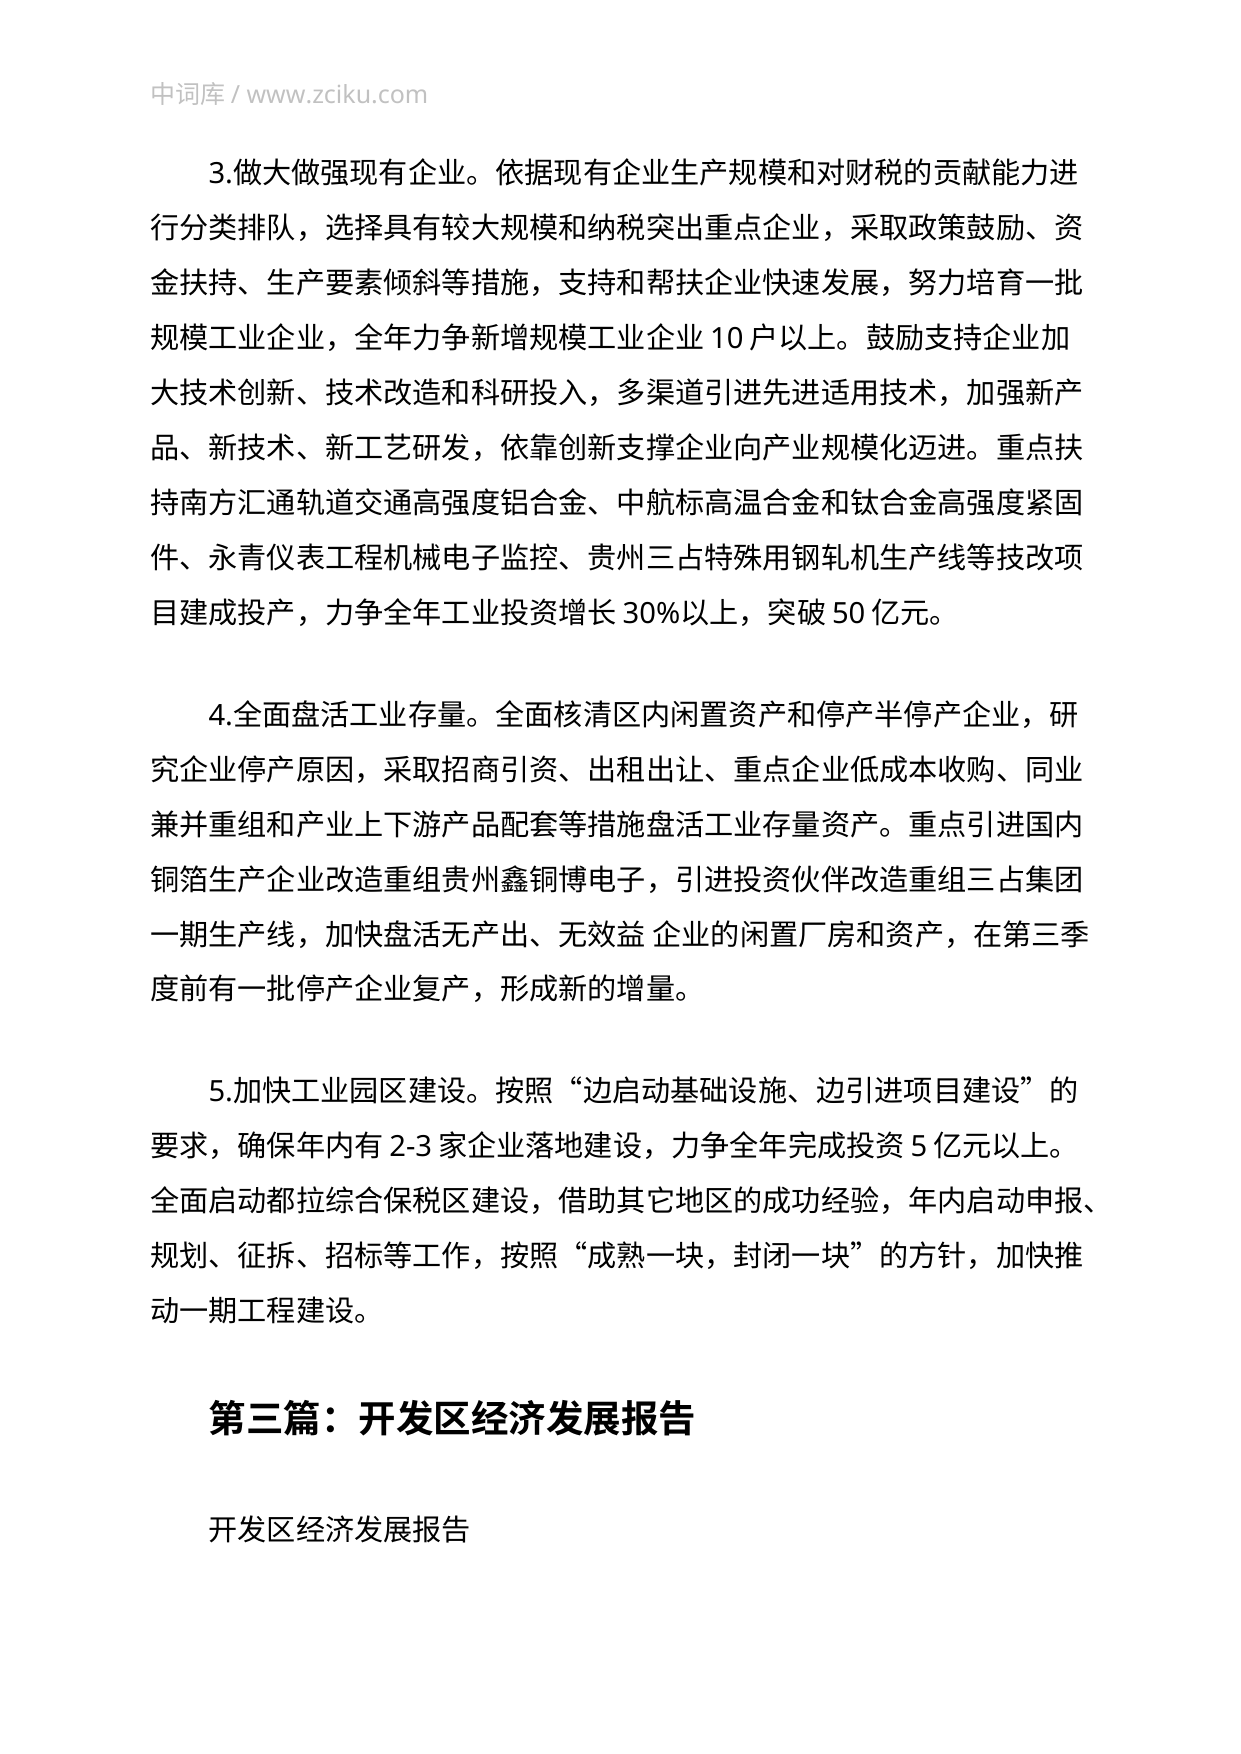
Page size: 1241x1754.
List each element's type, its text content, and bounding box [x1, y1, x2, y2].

text 5.加快工业园区建设。按照“边启动基础设施、边引进项目建设”的要求，确保年内有2-3家企业落地建设，力争全年完成投资5亿元以上。全面启动都拉综合保税区建设，借助其它地区的成功经验，年内启动申报、规划、征拆、招标等工作，按照“成熟一块，封闭一块”的方针，加快推动一期工程建设。 [150, 1068, 1090, 1330]
text 开发区经济发展报告 [150, 1507, 1090, 1549]
text 3.做大做强现有企业。依据现有企业生产规模和对财税的贡献能力进行分类排队，选择具有较大规模和纳税突出重点企业，采取政策鼓励、资金扶持、生产要素倾斜等措施，支持和帮扶企业快速发展，努力培育一批规模工业企业，全年力争新增规模工业企业10户以上。鼓励支持企业加大技术创新、技术改造和科研投入，多渠道引进先进适用技术，加强新产品、新技术、新工艺研发，依靠创新支撑企业向产业规模化迈进。重点扶持南方汇通轨道交通高强度铝合金、中航标高温合金和钛合金高强度紧固件、永青仪表工程机械电子监控、贵州三占特殊用钢轧机生产线等技改项目建成投产，力争全年工业投资增长30%以上，突破50亿元。 [150, 150, 1090, 632]
text 第三篇：开发区经济发展报告 [150, 1389, 1090, 1443]
text 4.全面盘活工业存量。全面核清区内闲置资产和停产半停产企业，研究企业停产原因，采取招商引资、出租出让、重点企业低成本收购、同业兼并重组和产业上下游产品配套等措施盘活工业存量资产。重点引进国内铜箔生产企业改造重组贵州鑫铜博电子，引进投资伙伴改造重组三占集团一期生产线，加快盘活无产出、无效益 企业的闲置厂房和资产，在第三季度前有一批停产企业复产，形成新的增量。 [150, 691, 1090, 1008]
